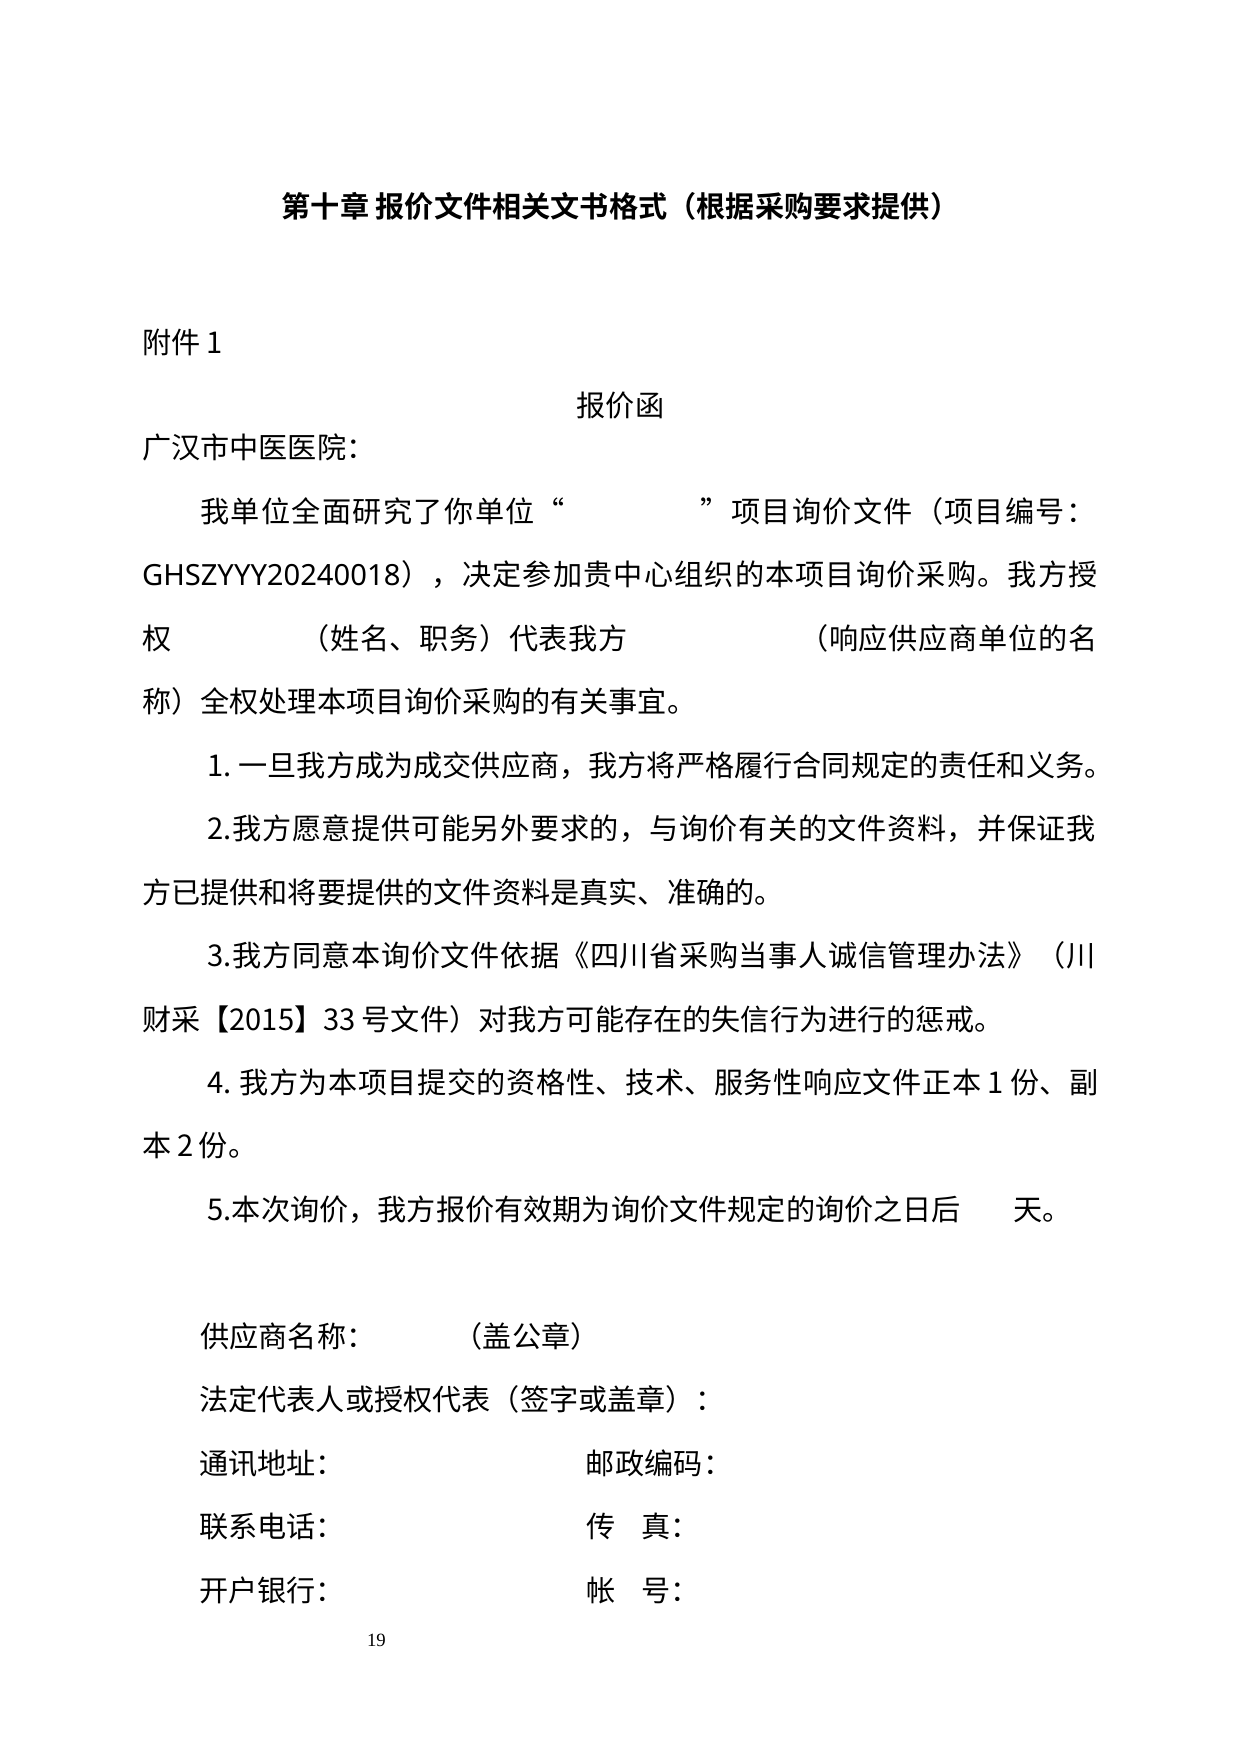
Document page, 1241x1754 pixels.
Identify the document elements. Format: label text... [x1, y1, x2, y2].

subtitle 第十章 报价文件相关文书格式（根据采购要求提供） [142, 183, 1098, 225]
text 我单位全面研究了你单位“ ”项目询价文件（项目编号：GHSZYYY20240018），决定参加贵中心组织的本项目询价采购。我方授权 （姓名、职务）代表我方 （响应供应商单位的名称）全权处理本项目询价采购的有关事宜。 [142, 488, 1098, 721]
text 开户银行： 帐 号： [142, 1567, 1098, 1609]
text 报价函 [142, 383, 1098, 425]
text 4. 我方为本项目提交的资格性、技术、服务性响应文件正本1份、副本2份。 [142, 1059, 1098, 1165]
text 1. 一旦我方成为成交供应商，我方将严格履行合同规定的责任和义务。 [142, 742, 1098, 785]
text 通讯地址： 邮政编码： [142, 1440, 1098, 1482]
text 3.我方同意本询价文件依据《四川省采购当事人诚信管理办法》（川财采【2015】33号文件）对我方可能存在的失信行为进行的惩戒。 [142, 933, 1098, 1038]
text 5.本次询价，我方报价有效期为询价文件规定的询价之日后 天。 [142, 1186, 1098, 1229]
text 法定代表人或授权代表（签字或盖章）： [142, 1377, 1098, 1419]
text 广汉市中医医院： [142, 425, 1098, 467]
text 供应商名称： （盖公章） [142, 1313, 1098, 1356]
text 附件1 [142, 319, 1098, 362]
text 联系电话： 传 真： [142, 1504, 1098, 1546]
text 2.我方愿意提供可能另外要求的，与询价有关的文件资料，并保证我方已提供和将要提供的文件资料是真实、准确的。 [142, 806, 1098, 912]
